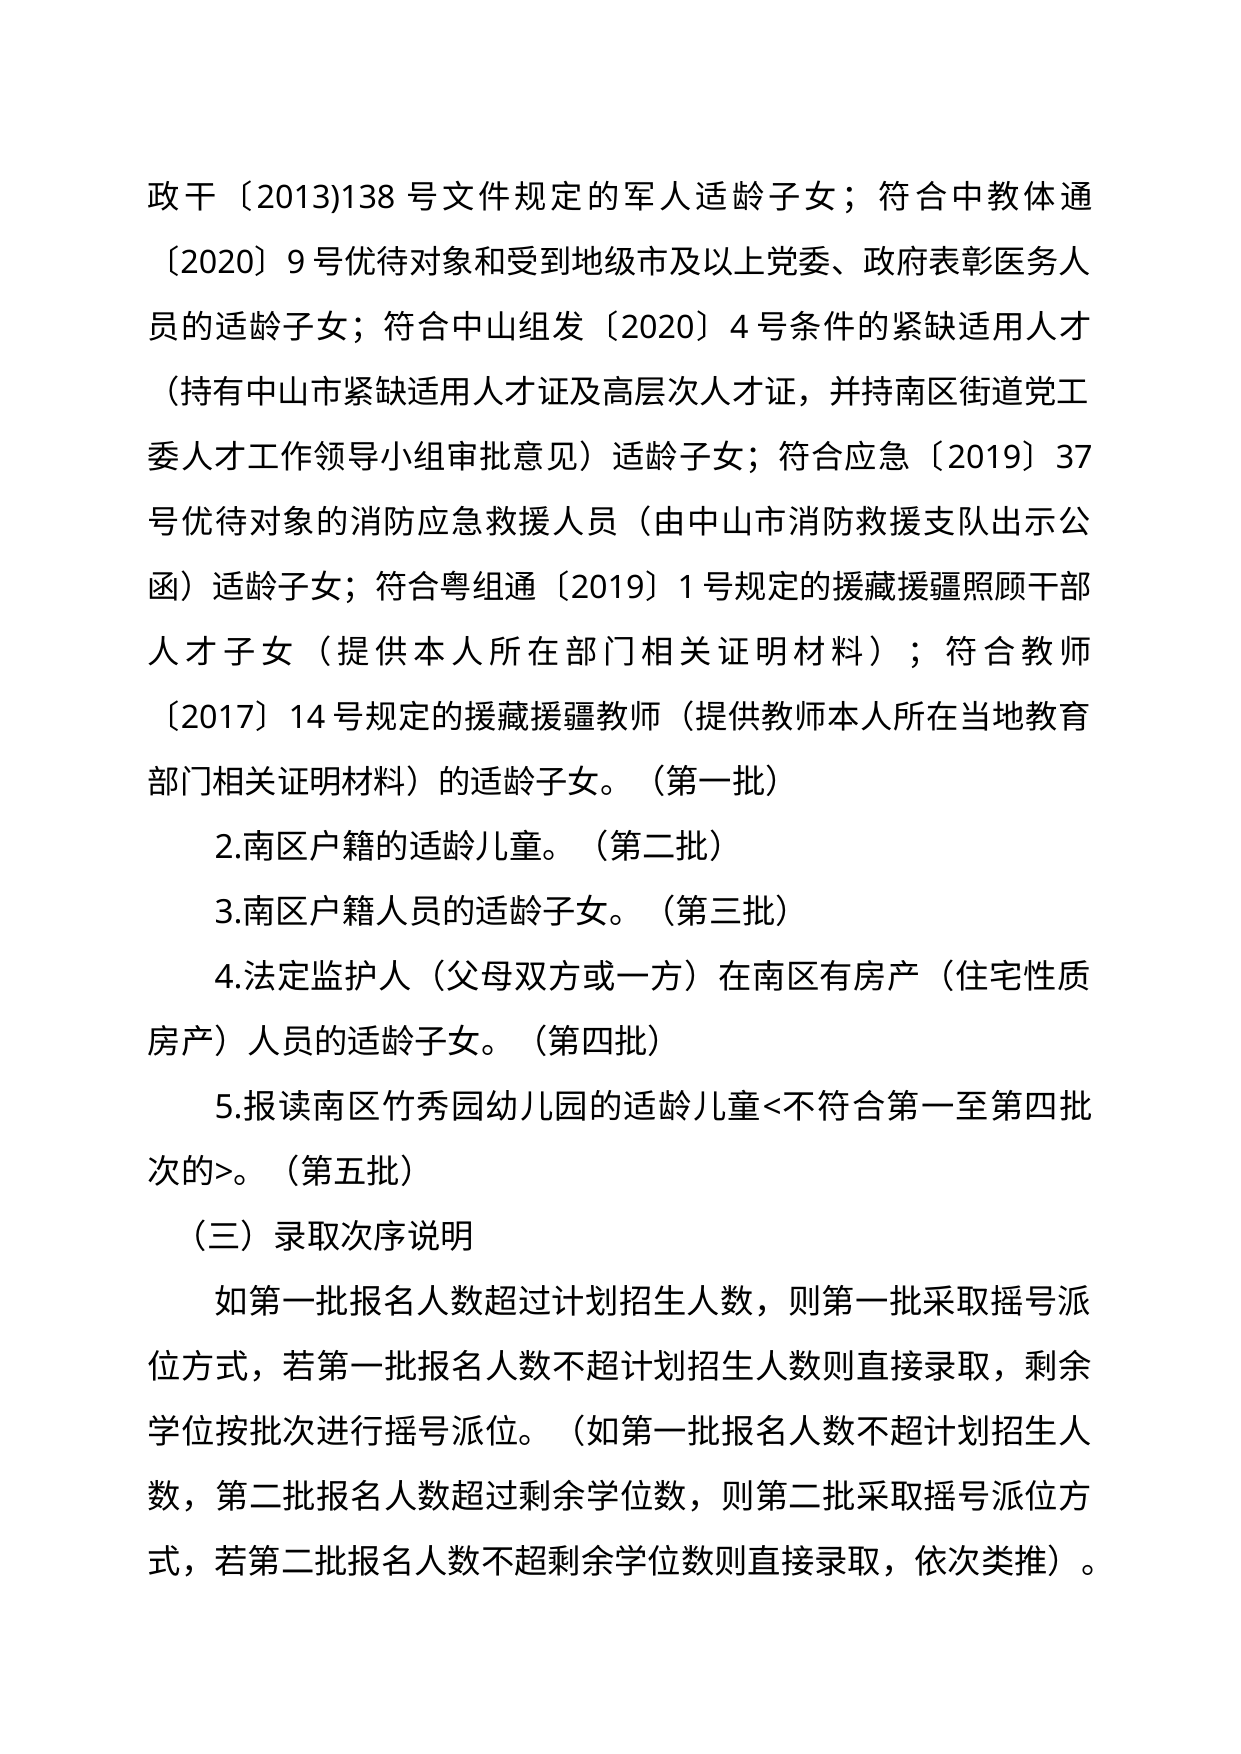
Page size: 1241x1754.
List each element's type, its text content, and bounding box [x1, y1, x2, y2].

list 如第一批报名人数超过计划招生人数，则第一批采取摇号派位方式，若第一批报名人数不超计划招生人数则直接录取，剩余学位按批次进行摇号派位。（如第一批报名人数不超计划招生人数，第二批报名人数超过剩余学位数，则第二批采取摇号派位方式，若第二批报名人数不超剩余学位数则直接录取，依次类推）。 [148, 1267, 1093, 1592]
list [148, 162, 1093, 812]
list 2.南区户籍的适龄儿童。（第二批） [148, 812, 1093, 877]
list 4.法定监护人（父母双方或一方）在南区有房产（住宅性质房产）人员的适龄子女。（第四批） [148, 942, 1093, 1072]
list 3.南区户籍人员的适龄子女。（第三批） [148, 877, 1093, 942]
list （三）录取次序说明 [148, 1202, 1093, 1267]
list 5.报读南区竹秀园幼儿园的适龄儿童<不符合第一至第四批次的>。（第五批） [148, 1072, 1093, 1202]
